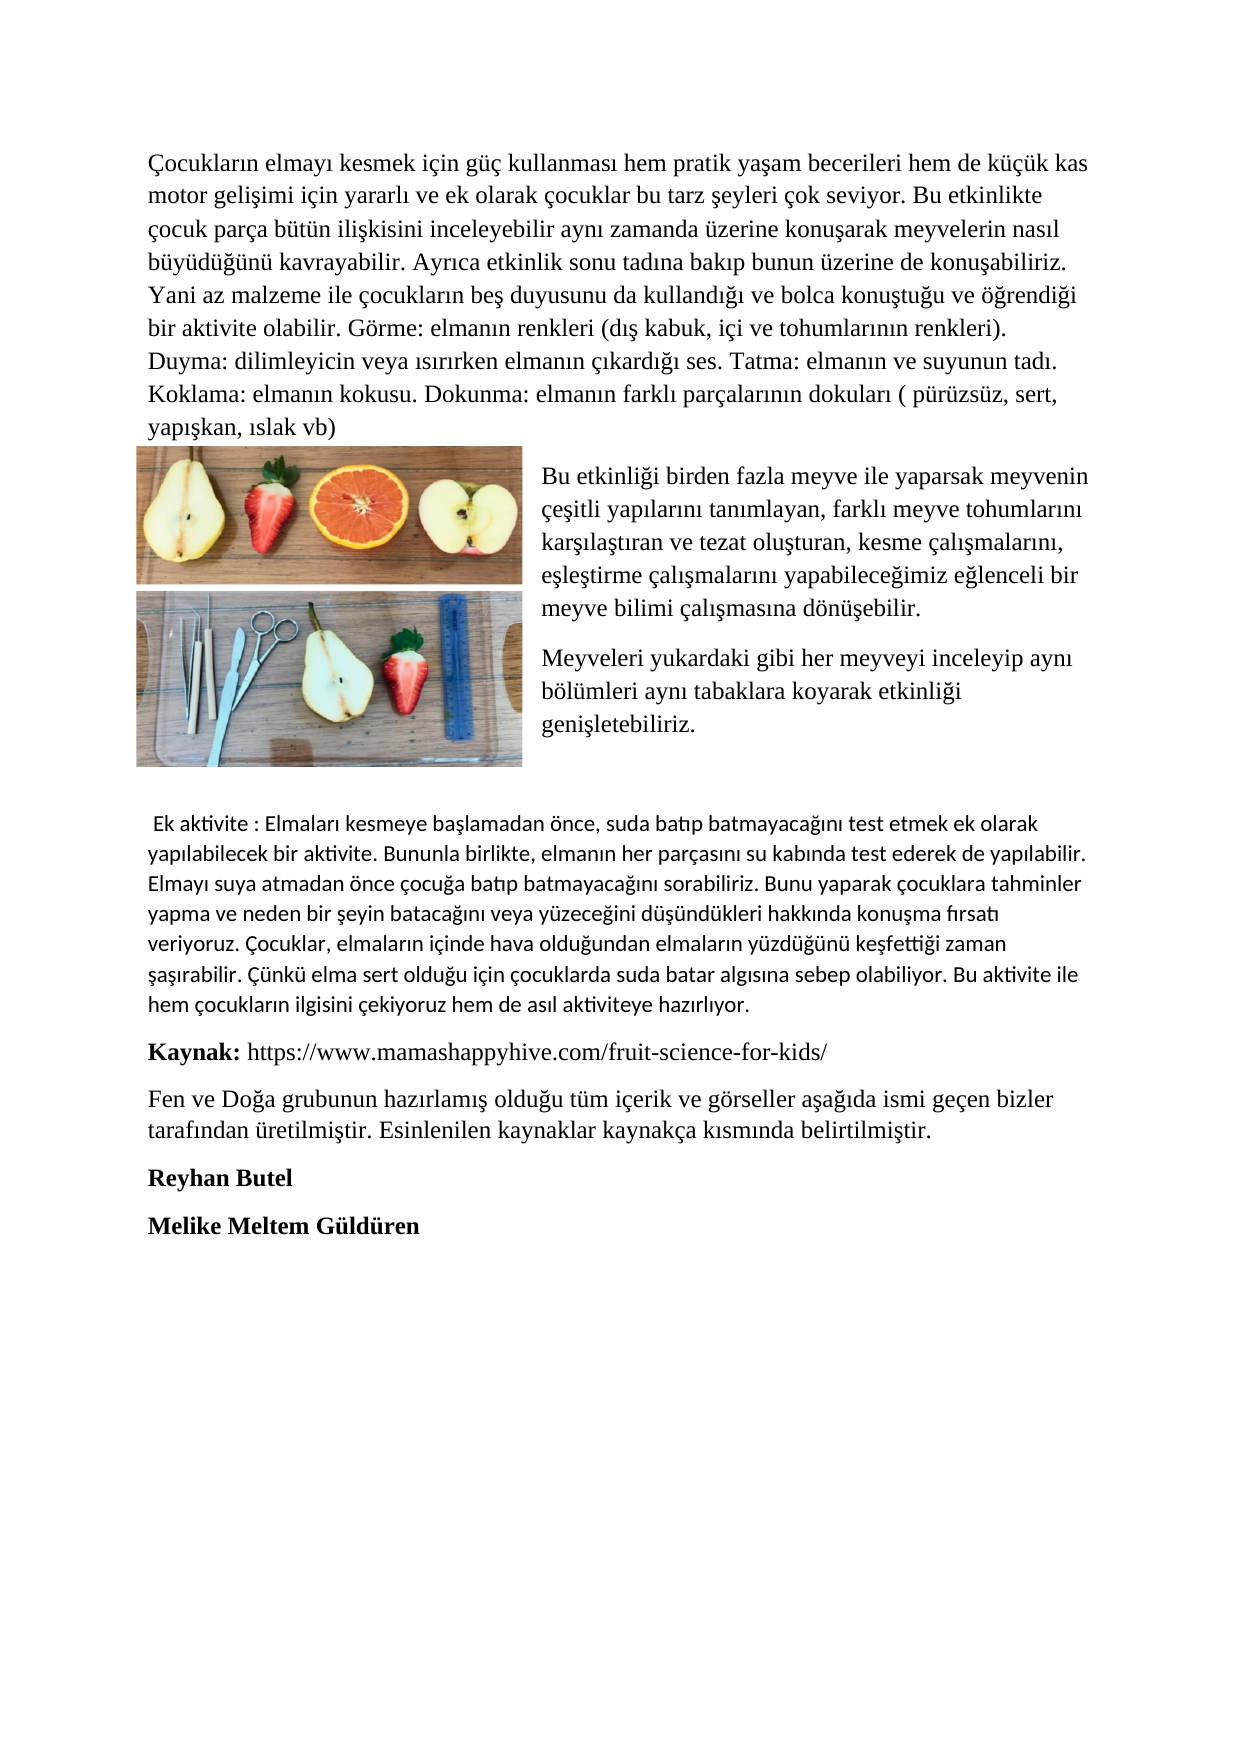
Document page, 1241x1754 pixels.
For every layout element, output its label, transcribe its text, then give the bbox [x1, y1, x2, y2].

text Reyhan Butel [148, 1163, 1093, 1192]
text Fen ve Doğa grubunun hazırlamış olduğu tüm içerik ve görseller aşağıda ismi geçen bizler tarafından üretilmiştir. Esinlenilen kaynaklar kaynakça kısmında belirtilmiştir. [148, 1084, 1093, 1144]
picture [134, 446, 522, 765]
text Ek aktivite : Elmaları kesmeye başlamadan önce, suda batıp batmayacağını test etmek ek olarak yapılabilecek bir aktivite. Bununla birlikte, elmanın her parçasını su kabında test ederek de yapılabilir. Elmayı suya atmadan önce çocuğa batıp batmayacağını sorabiliriz. Bunu yaparak çocuklara tahminler yapma ve neden bir şeyin batacağını veya yüzeceğini düşündükleri hakkında konuşma fırsatı veriyoruz. Çocuklar, elmaların içinde hava olduğundan elmaların yüzdüğünü keşfettiği zaman şaşırabilir. Çünkü elma sert olduğu için çocuklarda suda batar algısına sebep olabiliyor. Bu aktivite ile hem çocukların ilgisini çekiyoruz hem de asıl aktiviteye hazırlıyor. [148, 809, 1093, 1018]
text Çocukların elmayı kesmek için güç kullanması hem pratik yaşam becerileri hem de küçük kas motor gelişimi için yararlı ve ek olarak çocuklar bu tarz şeyleri çok seviyor. Bu etkinlikte çocuk parça bütün ilişkisini inceleyebilir aynı zamanda üzerine konuşarak meyvelerin nasıl büyüdüğünü kavrayabilir. Ayrıca etkinlik sonu tadına bakıp bunun üzerine de konuşabiliriz. Yani az malzeme ile çocukların beş duyusunu da kullandığı ve bolca konuştuğu ve öğrendiği bir aktivite olabilir. Görme: elmanın renkleri (dış kabuk, içi ve tohumlarının renkleri). Duyma: dilimleyicin veya ısırırken elmanın çıkardığı ses. Tatma: elmanın ve suyunun tadı. Koklama: elmanın kokusu. Dokunma: elmanın farklı parçalarının dokuları ( pürüzsüz, sert, yapışkan, ıslak vb) [148, 148, 1093, 441]
text Melike Meltem Güldüren [148, 1211, 1093, 1240]
text Bu etkinliği birden fazla meyve ile yaparsak meyvenin çeşitli yapılarını tanımlayan, farklı meyve tohumlarını karşılaştıran ve tezat oluşturan, kesme çalışmalarını, eşleştirme çalışmalarını yapabileceğimiz eğlenceli bir meyve bilimi çalışmasına dönüşebilir. [522, 461, 1093, 622]
text Meyveleri yukardaki gibi her meyveyi inceleyip aynı bölümleri aynı tabaklara koyarak etkinliği genişletebiliriz. [522, 643, 1093, 738]
text Kaynak: https://www.mamashappyhive.com/fruit-science-for-kids/ [148, 1037, 1093, 1066]
